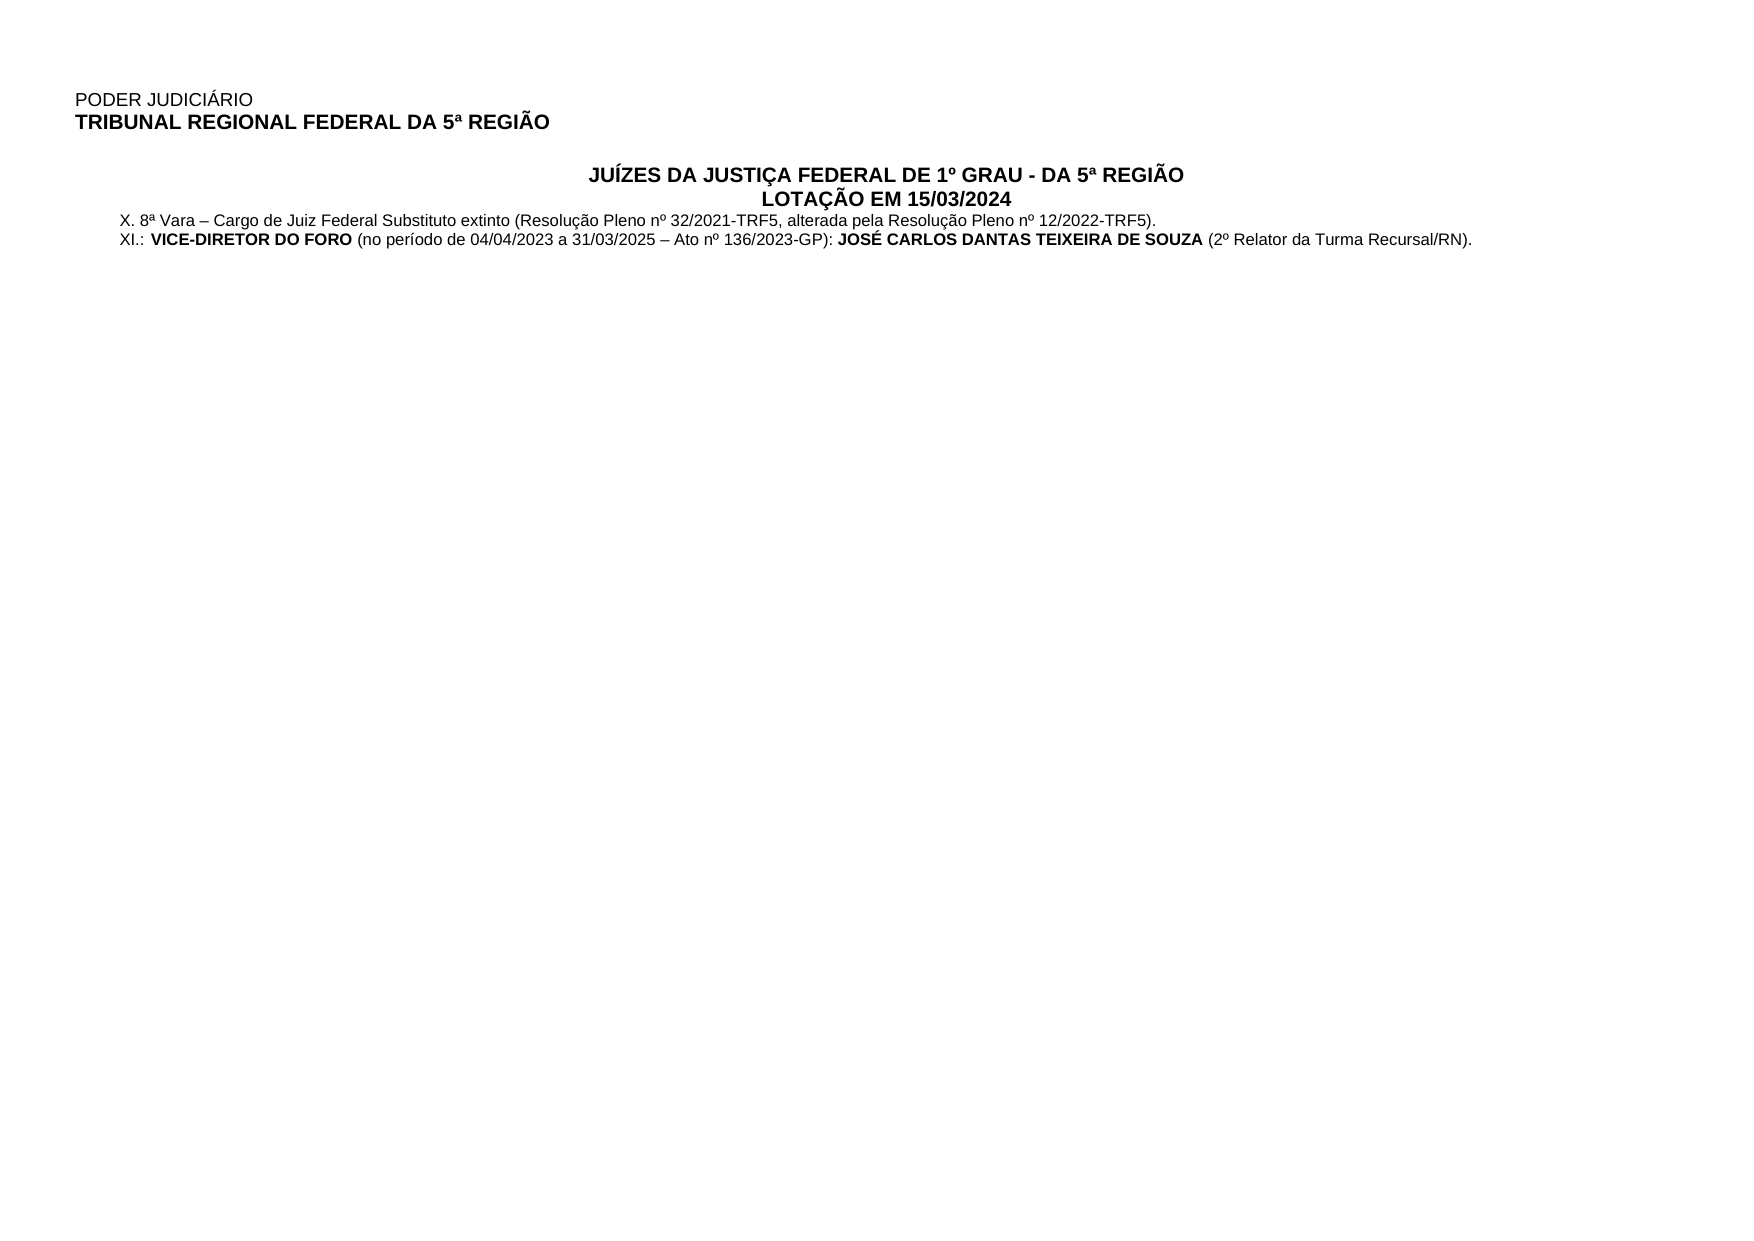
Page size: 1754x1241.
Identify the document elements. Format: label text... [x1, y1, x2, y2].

text X. 8ª Vara – Cargo de Juiz Federal Substituto extinto (Resolução Pleno nº 32/2021-TRF5, alterada pela Resolução Pleno nº 12/2022-TRF5). [119, 211, 1698, 230]
text XI.: VICE-DIRETOR DO FORO (no período de 04/04/2023 a 31/03/2025 – Ato nº 136/2023-GP): JOSÉ CARLOS DANTAS TEIXEIRA DE SOUZA (2º Relator da Turma Recursal/RN). [119, 230, 1698, 249]
